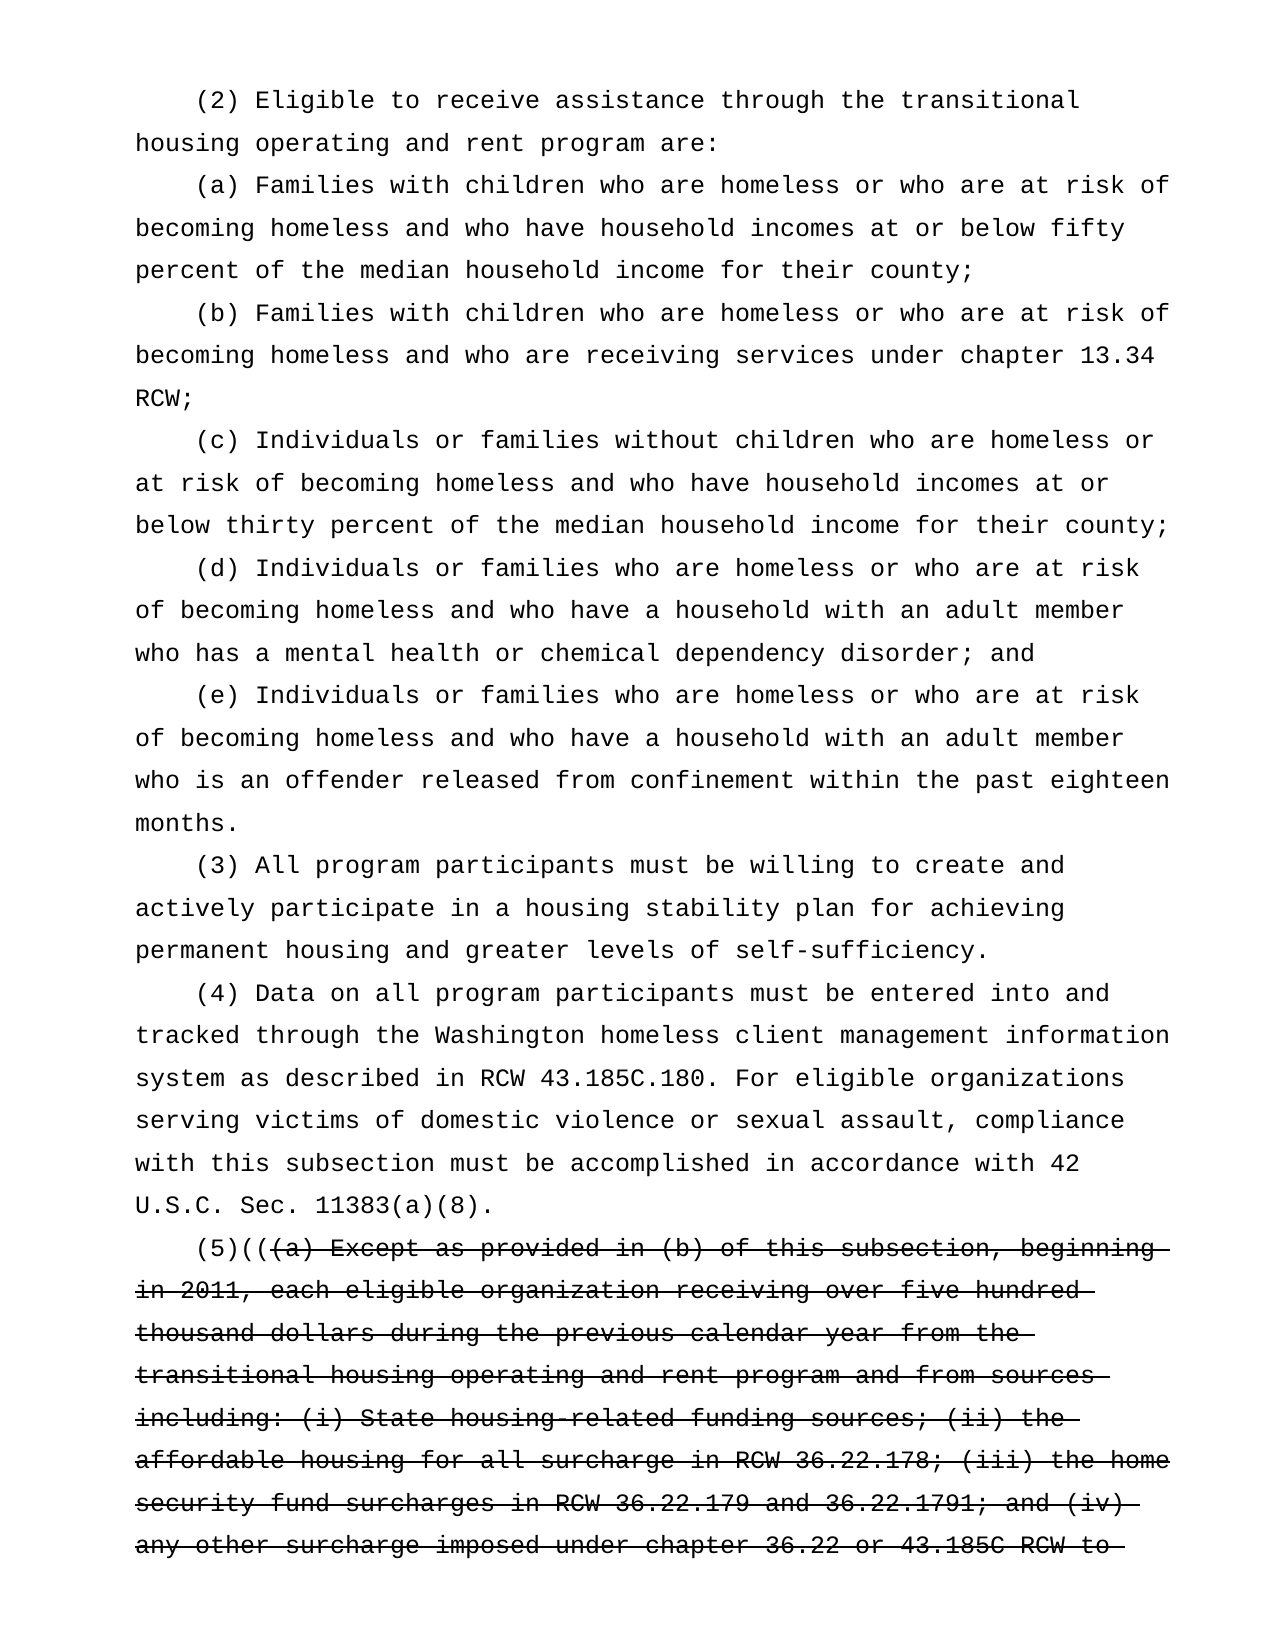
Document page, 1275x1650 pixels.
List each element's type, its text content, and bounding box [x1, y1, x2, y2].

text (3) All program participants must be willing to create and actively participate in a housing stability plan for achieving permanent housing and greater levels of self-sufficiency. [135, 840, 1170, 967]
text (4) Data on all program participants must be entered into and tracked through the Washington homeless client management information system as described in RCW 43.185C.180. For eligible organizations serving victims of domestic violence or sexual assault, compliance with this subsection must be accomplished in accordance with 42 U.S.C. Sec. 11383(a)(8). [135, 967, 1170, 1222]
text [135, 1463, 1170, 1562]
text (c) Individuals or families without children who are homeless or at risk of becoming homeless and who have household incomes at or below thirty percent of the median household income for their county; [135, 415, 1170, 542]
text (2) Eligible to receive assistance through the transitional housing operating and rent program are: [135, 75, 1170, 160]
text (b) Families with children who are homeless or who are at risk of becoming homeless and who are receiving services under chapter 13.34 RCW; [135, 287, 1170, 415]
text (e) Individuals or families who are homeless or who are at risk of becoming homeless and who have a household with an adult member who is an offender released from confinement within the past eighteen months. [135, 670, 1170, 840]
text (a) Families with children who are homeless or who are at risk of becoming homeless and who have household incomes at or below fifty percent of the median household income for their county; [135, 160, 1170, 287]
text (d) Individuals or families who are homeless or who are at risk of becoming homeless and who have a household with an adult member who has a mental health or chemical dependency disorder; and [135, 542, 1170, 670]
